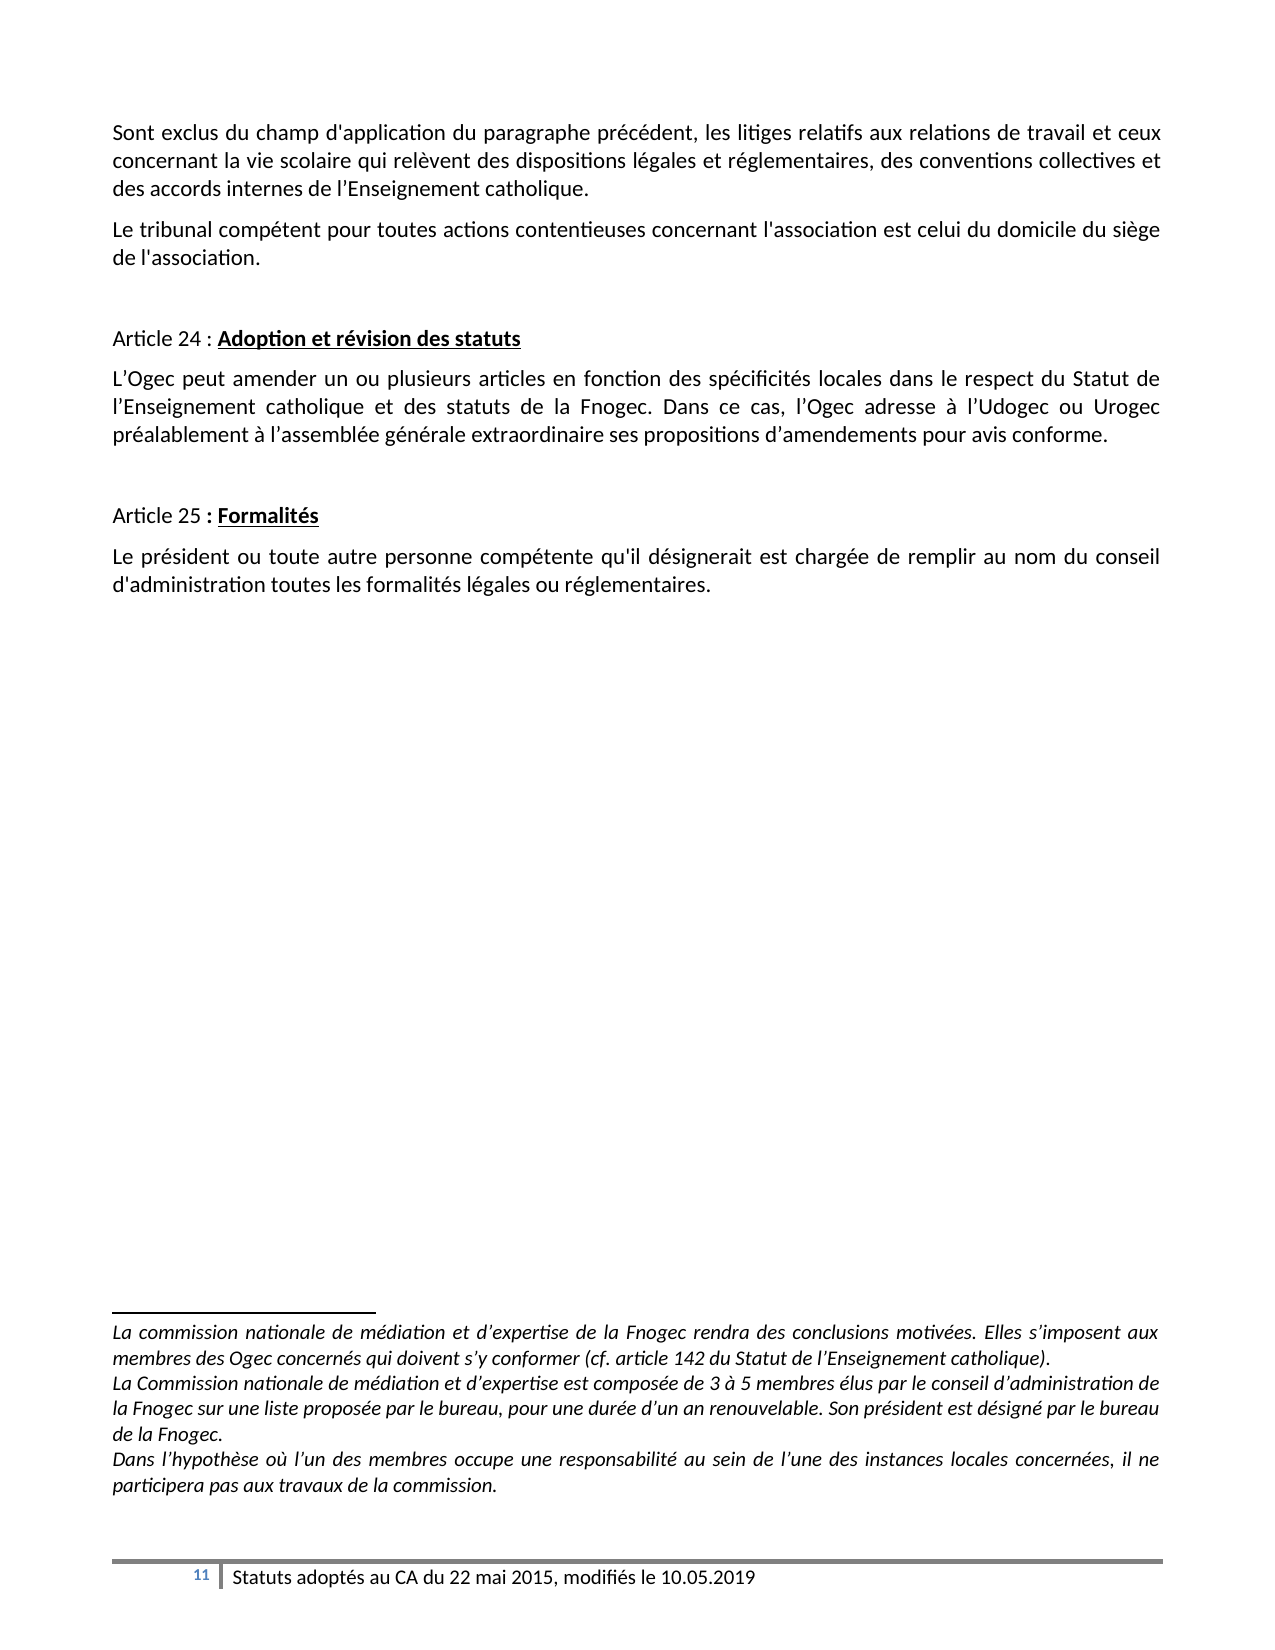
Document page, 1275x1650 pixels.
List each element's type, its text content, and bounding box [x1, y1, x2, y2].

text Article 24 : Adoption et révision des statuts [112, 324, 1163, 352]
text Article 25 : Formalités [112, 501, 1163, 529]
text L’Ogec peut amender un ou plusieurs articles en fonction des spécificités locales dans le respect du Statut de l’Enseignement catholique et des statuts de la Fnogec. Dans ce cas, l’Ogec adresse à l’Udogec ou Urogec préalablement à l’assemblée générale extraordinaire ses propositions d’amendements pour avis conforme. [112, 364, 1163, 448]
text Le président ou toute autre personne compétente qu'il désignerait est chargée de remplir au nom du conseil d'administration toutes les formalités légales ou réglementaires. [112, 542, 1163, 598]
text Sont exclus du champ d'application du paragraphe précédent, les litiges relatifs aux relations de travail et ceux concernant la vie scolaire qui relèvent des dispositions légales et réglementaires, des conventions collectives et des accords internes de l’Enseignement catholique. [112, 118, 1163, 202]
text Le tribunal compétent pour toutes actions contentieuses concernant l'association est celui du domicile du siège de l'association. [112, 215, 1163, 271]
